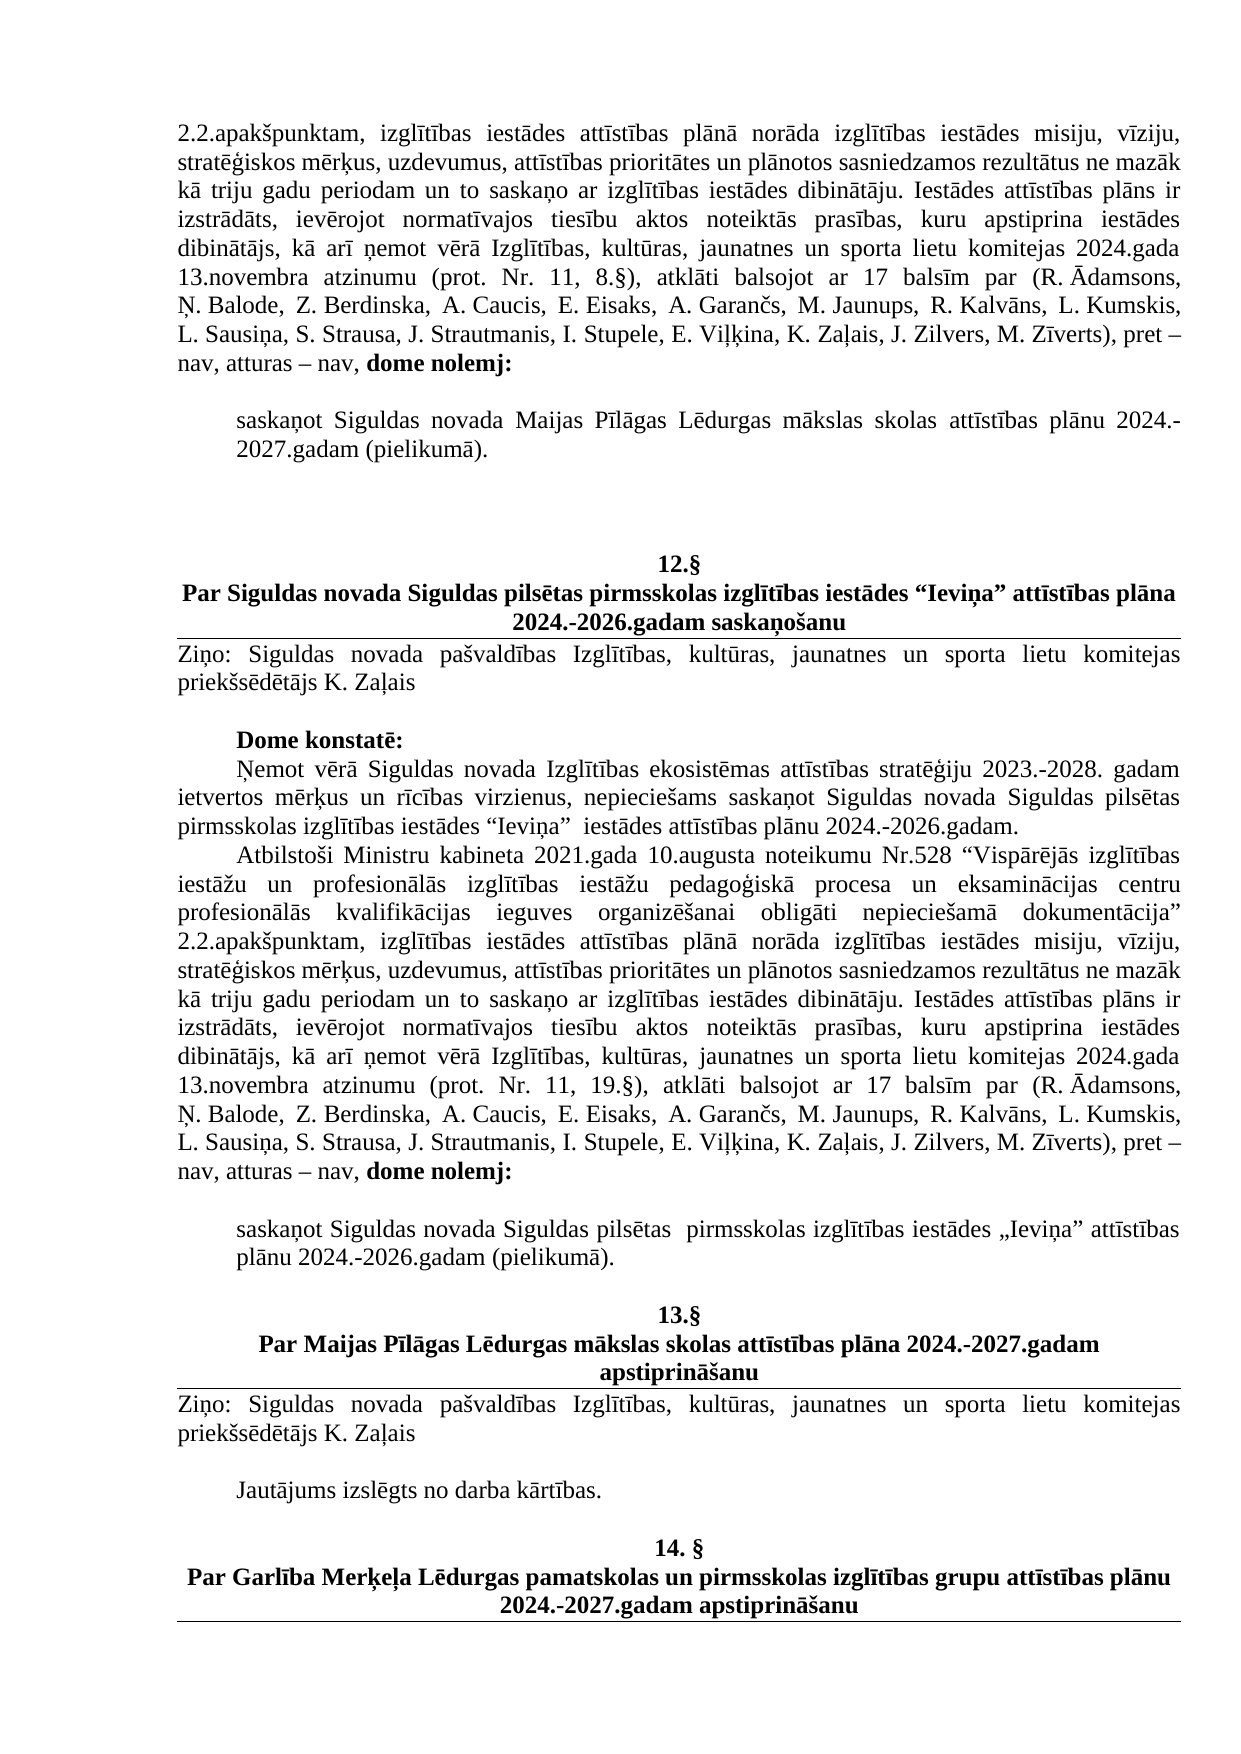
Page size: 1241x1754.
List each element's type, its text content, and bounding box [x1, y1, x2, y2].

text 13.§ [177, 1300, 1181, 1329]
text Par Maijas Pīlāgas Lēdurgas mākslas skolas attīstības plāna 2024.-2027.gadam apstiprināšanu [177, 1329, 1181, 1388]
text Par Garlība Merķeļa Lēdurgas pamatskolas un pirmsskolas izglītības grupu attīstības plānu 2024.-2027.gadam apstiprināšanu [177, 1562, 1181, 1621]
text Ņemot vērā Siguldas novada Izglītības ekosistēmas attīstības stratēģiju 2023.-2028. gadam ietvertos mērķus un rīcības virzienus, nepieciešams saskaņot Siguldas novada Siguldas pilsētas pirmsskolas izglītības iestādes “Ieviņa” iestādes attīstības plānu 2024.-2026.gadam. [177, 754, 1181, 840]
text Jautājums izslēgts no darba kārtības. [236, 1476, 1181, 1504]
text 14. § [177, 1533, 1181, 1562]
text saskaņot Siguldas novada Maijas Pīlāgas Lēdurgas mākslas skolas attīstības plānu 2024.-2027.gadam (pielikumā). [236, 406, 1181, 463]
text Ziņo: Siguldas novada pašvaldības Izglītības, kultūras, jaunatnes un sporta lietu komitejas priekšsēdētājs K. Zaļais [177, 639, 1181, 696]
text 12.§ [177, 549, 1181, 578]
text Dome konstatē: [177, 725, 1181, 754]
text Atbilstoši Ministru kabineta 2021.gada 10.augusta noteikumu Nr.528 “Vispārējās izglītības iestāžu un profesionālās izglītības iestāžu pedagoģiskā procesa un eksaminācijas centru profesionālās kvalifikācijas ieguves organizēšanai obligāti nepieciešamā dokumentācija” 2.2.apakšpunktam, izglītības iestādes attīstības plānā norāda izglītības iestādes misiju, vīziju, stratēģiskos mērķus, uzdevumus, attīstības prioritātes un plānotos sasniedzamos rezultātus ne mazāk kā triju gadu periodam un to saskaņo ar izglītības iestādes dibinātāju. Iestādes attīstības plāns ir izstrādāts, ievērojot normatīvajos tiesību aktos noteiktās prasības, kuru apstiprina iestādes dibinātājs, kā arī ņemot vērā Izglītības, kultūras, jaunatnes un sporta lietu komitejas 2024.gada 13.novembra atzinumu (prot. Nr. 11, 19.§), atklāti balsojot ar 17 balsīm par (R. Ādamsons, Ņ. Balode, Z. Berdinska, A. Caucis, E. Eisaks, A. Garančs, M. Jaunups, R. Kalvāns, L. Kumskis, L. Sausiņa, S. Strausa, J. Strautmanis, I. Stupele, E. Viļķina, K. Zaļais, J. Zilvers, M. Zīverts), pret – nav, atturas – nav, dome nolemj: [177, 840, 1181, 1185]
text saskaņot Siguldas novada Siguldas pilsētas pirmsskolas izglītības iestādes „Ieviņa” attīstības plānu 2024.-2026.gadam (pielikumā). [236, 1214, 1181, 1271]
text Ziņo: Siguldas novada pašvaldības Izglītības, kultūras, jaunatnes un sporta lietu komitejas priekšsēdētājs K. Zaļais [177, 1389, 1181, 1447]
text Par Siguldas novada Siguldas pilsētas pirmsskolas izglītības iestādes “Ieviņa” attīstības plāna 2024.-2026.gadam saskaņošanu [177, 578, 1181, 638]
